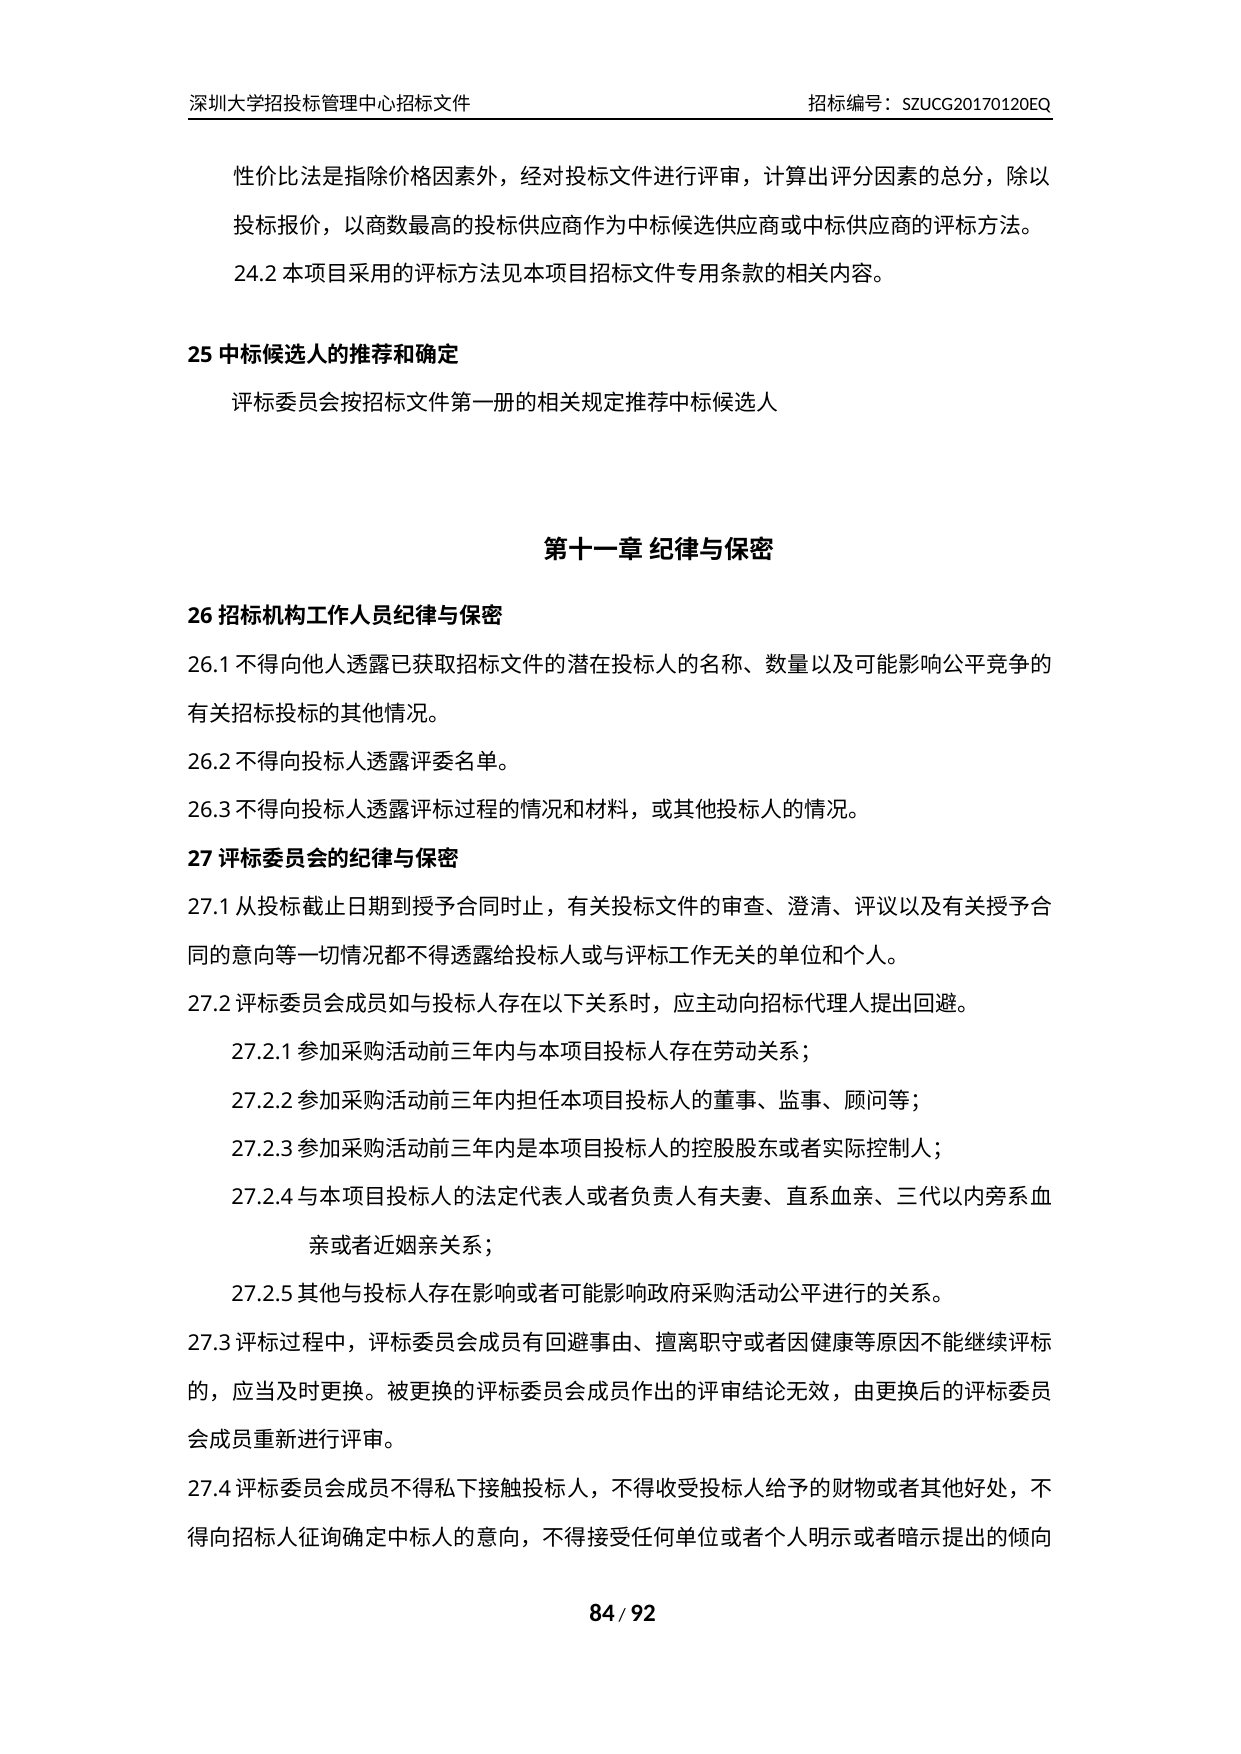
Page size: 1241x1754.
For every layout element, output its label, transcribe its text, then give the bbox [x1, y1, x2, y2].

text 26.1不得向他人透露已获取招标文件的潜在投标人的名称、数量以及可能影响公平竞争的有关招标投标的其他情况。 [187, 647, 1053, 728]
text 27.2.4与本项目投标人的法定代表人或者负责人有夫妻、直系血亲、三代以内旁系血亲或者近姻亲关系； [231, 1179, 1053, 1260]
text 第十一章 纪律与保密 [265, 515, 1053, 580]
text 25 中标候选人的推荐和确定 [187, 336, 1053, 369]
text 24.2 本项目采用的评标方法见本项目招标文件专用条款的相关内容。 [233, 256, 1053, 288]
text 26 招标机构工作人员纪律与保密 [187, 598, 1053, 631]
text 27.2评标委员会成员如与投标人存在以下关系时，应主动向招标代理人提出回避。 [187, 986, 1053, 1018]
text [187, 1470, 1053, 1552]
text 评标委员会按招标文件第一册的相关规定推荐中标候选人 [187, 385, 1053, 417]
text 27.2.5其他与投标人存在影响或者可能影响政府采购活动公平进行的关系。 [187, 1276, 1053, 1309]
text 26.2不得向投标人透露评委名单。 [187, 744, 1053, 776]
text 27 评标委员会的纪律与保密 [187, 840, 1053, 873]
text 26.3不得向投标人透露评标过程的情况和材料，或其他投标人的情况。 [187, 792, 1053, 824]
text 27.3评标过程中，评标委员会成员有回避事由、擅离职守或者因健康等原因不能继续评标的，应当及时更换。被更换的评标委员会成员作出的评审结论无效，由更换后的评标委员会成员重新进行评审。 [187, 1324, 1053, 1454]
text 27.2.1参加采购活动前三年内与本项目投标人存在劳动关系； [231, 1034, 1053, 1067]
text 27.1从投标截止日期到授予合同时止，有关投标文件的审查、澄清、评议以及有关授予合同的意向等一切情况都不得透露给投标人或与评标工作无关的单位和个人。 [187, 889, 1053, 970]
text 27.2.2参加采购活动前三年内担任本项目投标人的董事、监事、顾问等； [231, 1082, 1053, 1115]
text 27.2.3参加采购活动前三年内是本项目投标人的控股股东或者实际控制人； [231, 1131, 1053, 1163]
text 性价比法是指除价格因素外，经对投标文件进行评审，计算出评分因素的总分，除以投标报价，以商数最高的投标供应商作为中标候选供应商或中标供应商的评标方法。 [233, 158, 1053, 240]
